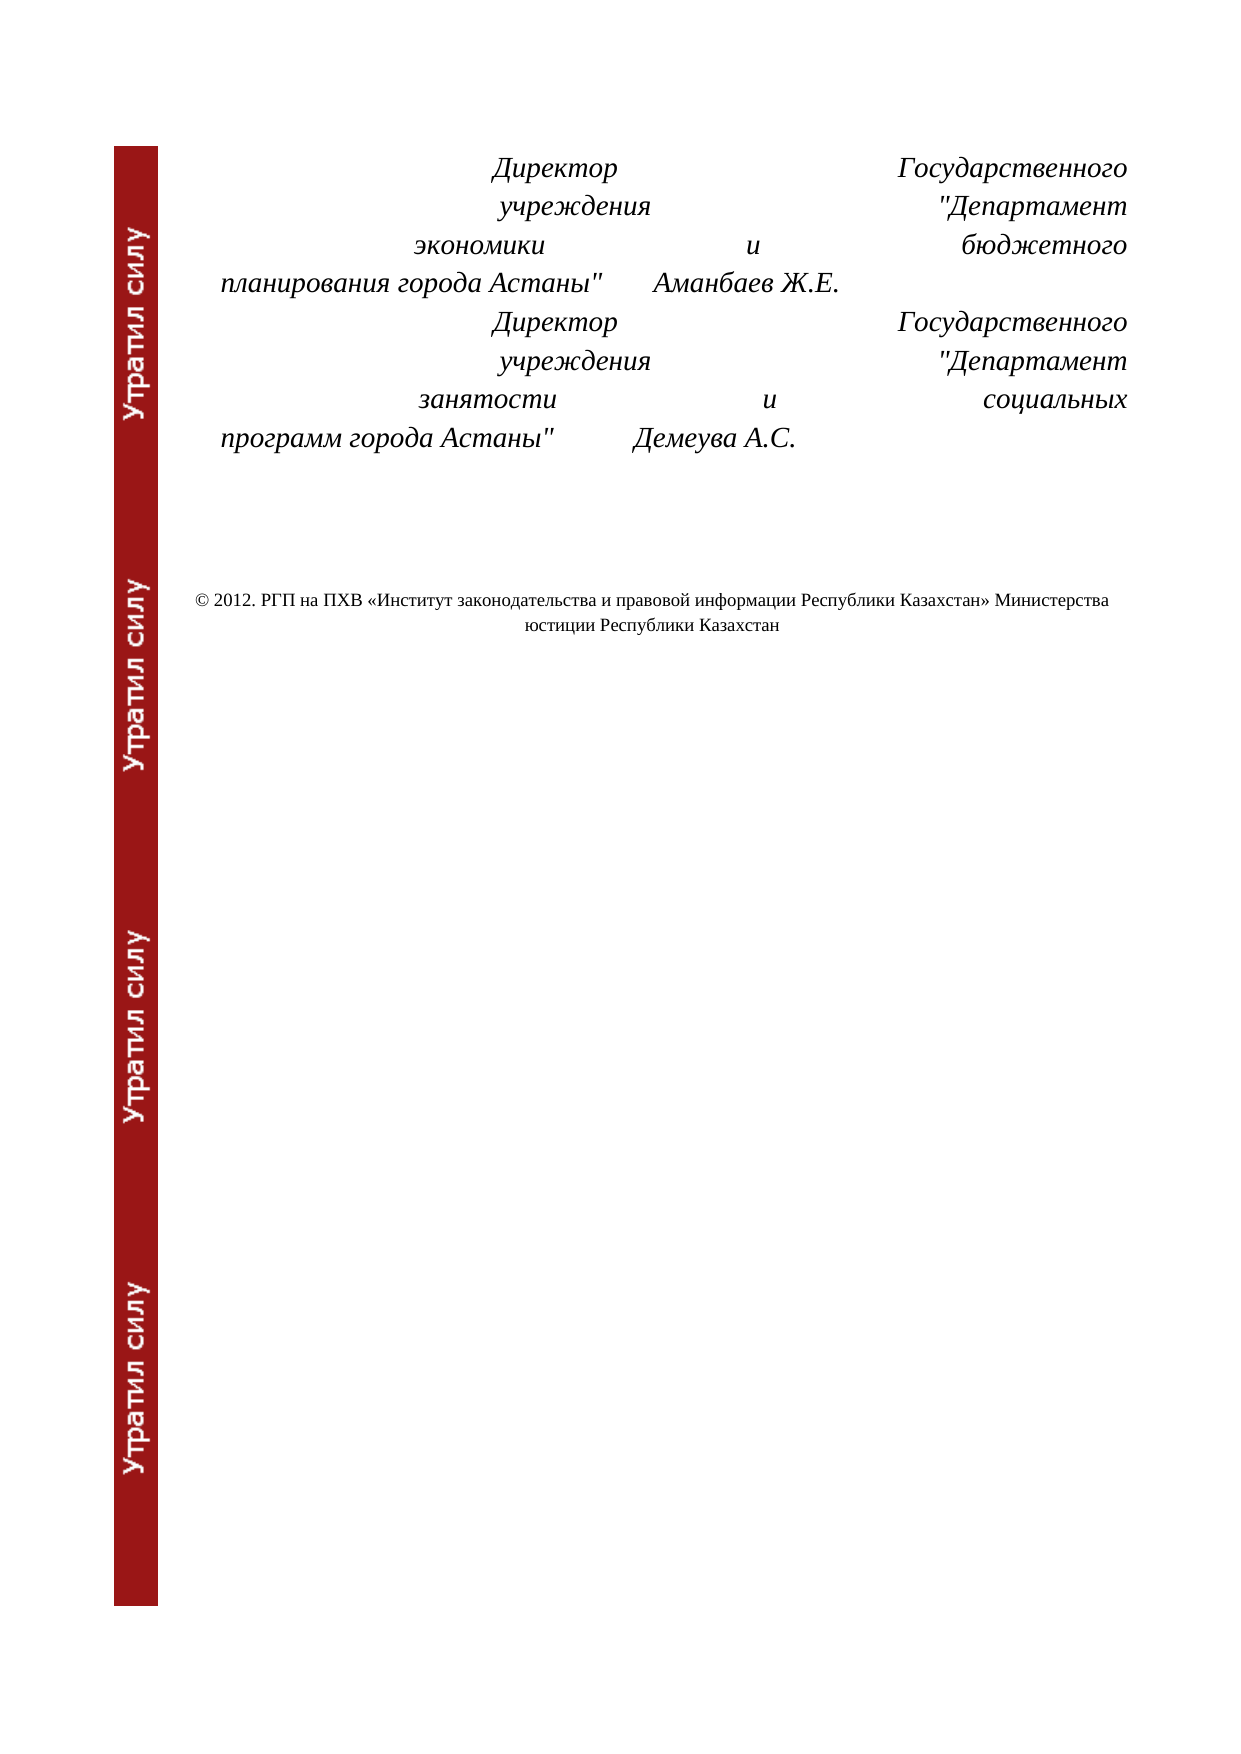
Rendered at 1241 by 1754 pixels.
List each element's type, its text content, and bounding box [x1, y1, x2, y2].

picture [114, 453, 158, 589]
text Директор Государственного учреждения "Департамент занятости и социальных программ города Астаны" Демеува А.С. [112, 304, 1128, 453]
picture [114, 299, 158, 304]
text Директор Государственного учреждения "Департамент экономики и бюджетного планирования города Астаны" Аманбаев Ж.Е. [112, 150, 1128, 299]
picture [114, 146, 158, 150]
picture [114, 635, 158, 1606]
text © 2012. РГП на ПХВ «Институт законодательства и правовой информации Республики Казахстан» Министерства юстиции Республики Казахстан [112, 589, 1128, 635]
